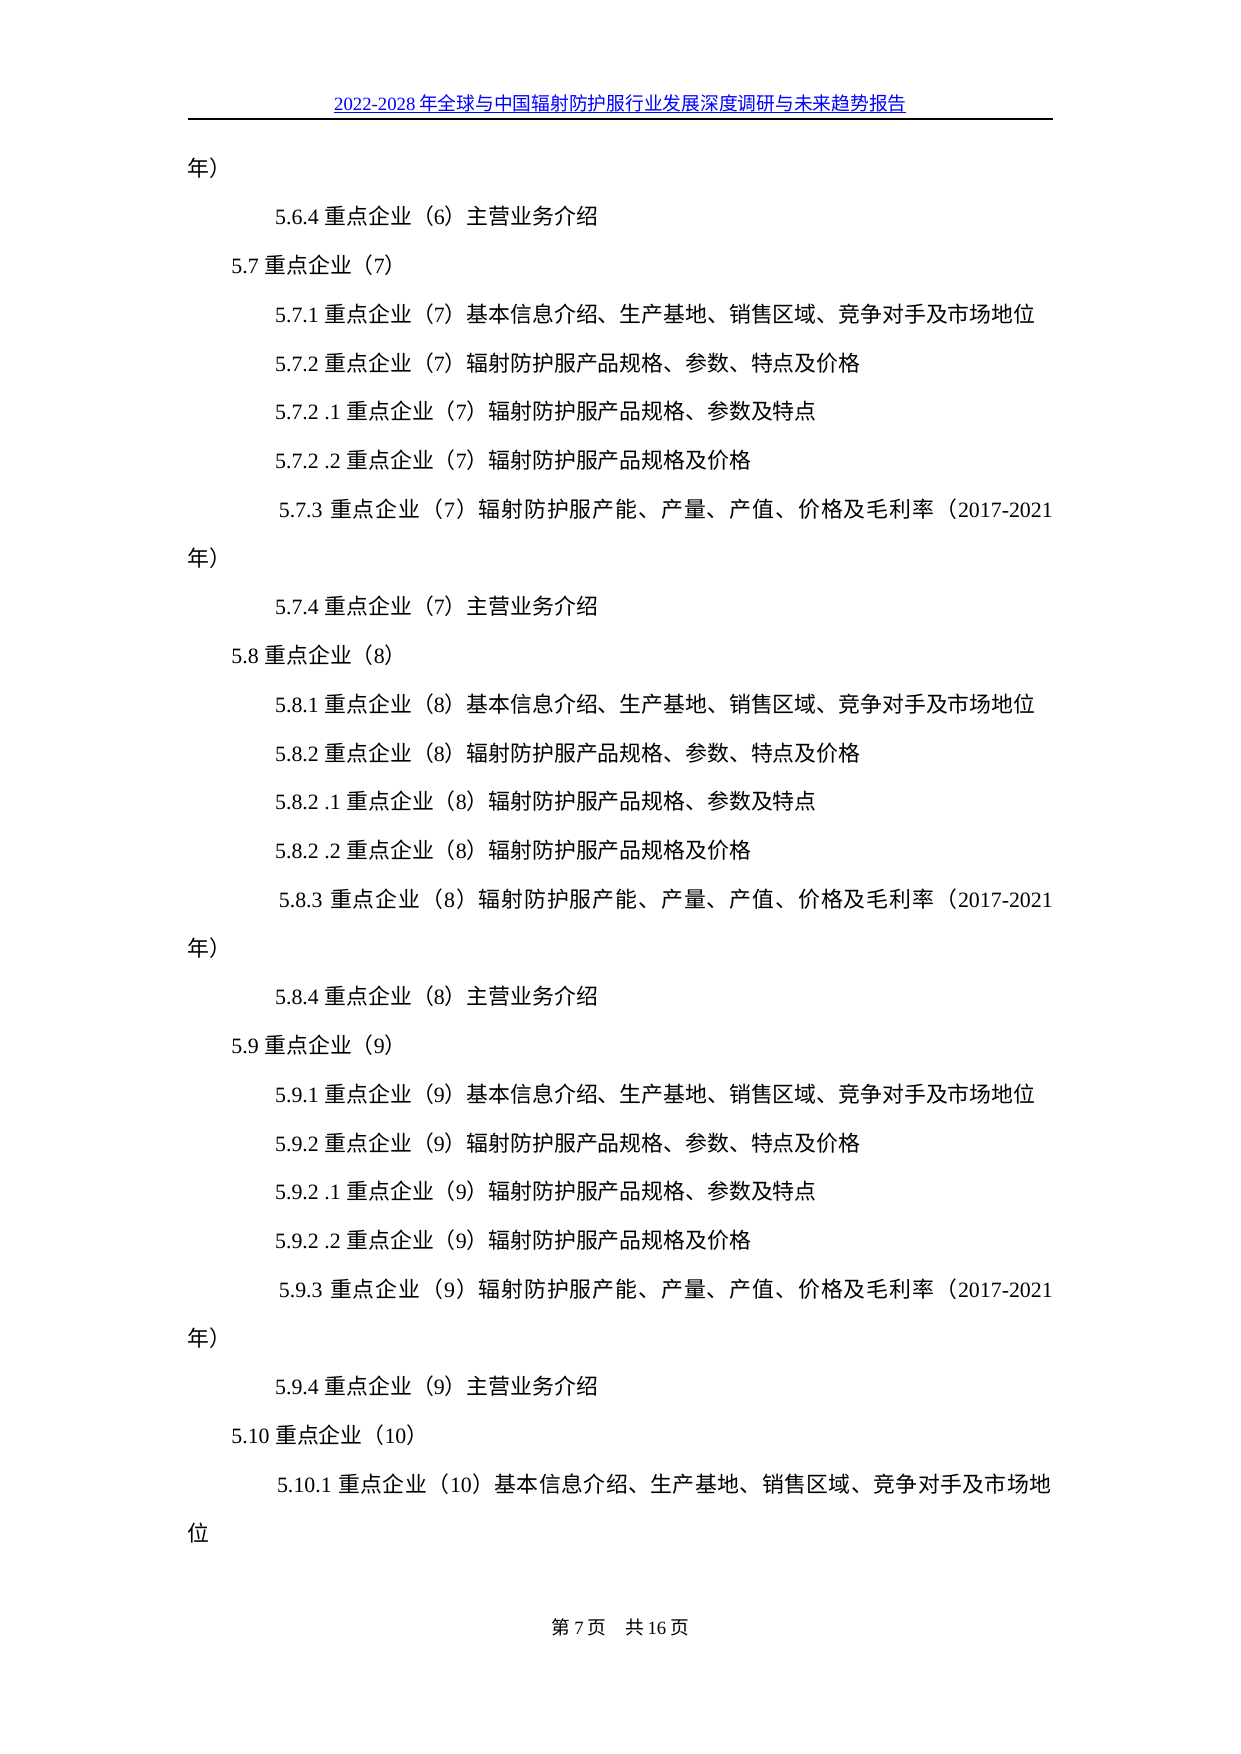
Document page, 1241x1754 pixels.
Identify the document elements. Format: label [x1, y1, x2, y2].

text [187, 150, 1053, 1548]
